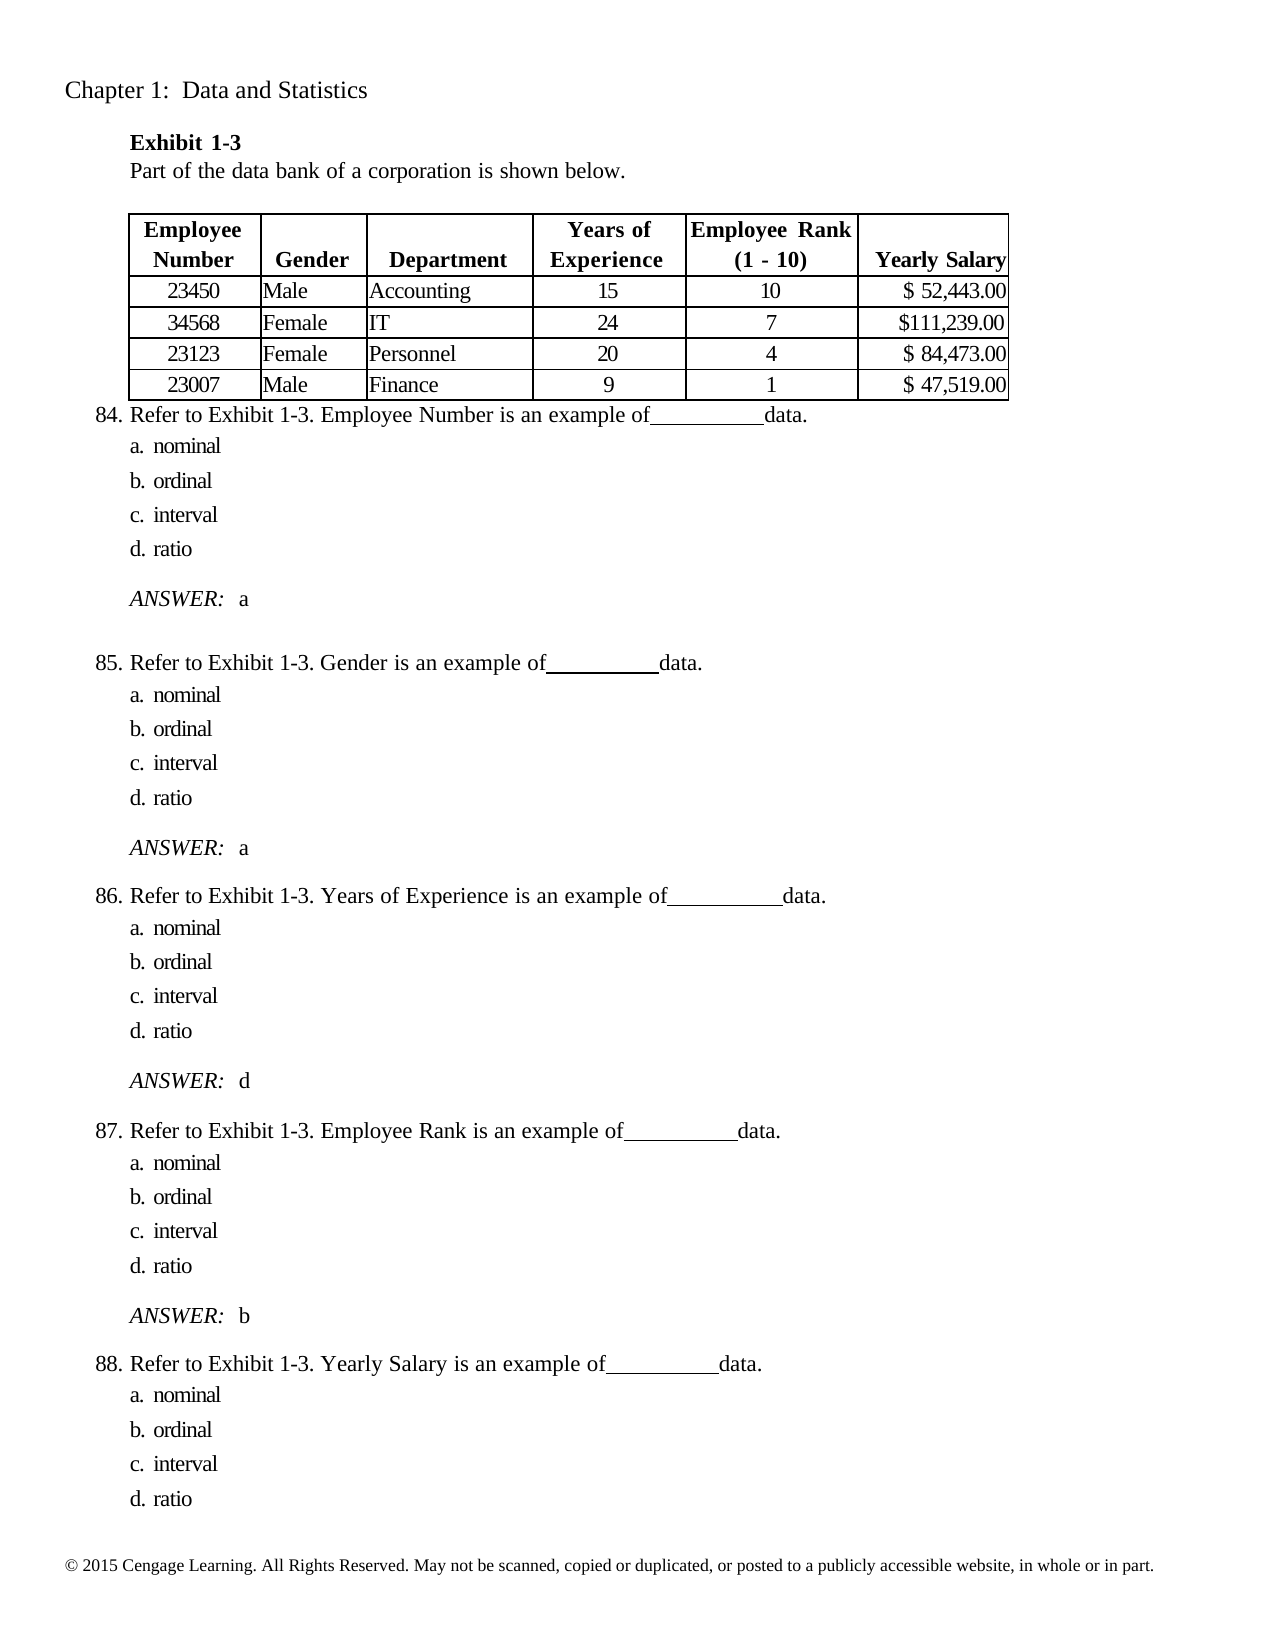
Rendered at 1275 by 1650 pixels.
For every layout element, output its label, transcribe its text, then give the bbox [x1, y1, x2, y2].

table_cell $ 52,443.00 [859, 277, 1008, 306]
table_cell Finance [368, 370, 532, 399]
table_cell Female [262, 308, 366, 337]
list nominal [129, 681, 1211, 707]
text Part of the data bank of a corporation is shown below. [129, 157, 1211, 184]
list interval [129, 1450, 1211, 1477]
table_cell 23123 [130, 339, 260, 368]
list Refer to Exhibit 1-3. Gender is an example of data. [95, 649, 1211, 676]
table_cell Female [262, 339, 366, 368]
list ratio [129, 535, 1211, 562]
list ordinal [129, 1183, 1211, 1209]
table_cell 9 [534, 370, 685, 399]
table_cell Personnel [368, 339, 532, 368]
table_cell Male [262, 370, 366, 399]
table_cell 24 [534, 308, 685, 337]
table_header Years of Experience [534, 215, 685, 275]
table_cell 4 [687, 339, 857, 368]
list ordinal [129, 1416, 1211, 1442]
table_cell Accounting [368, 277, 532, 306]
list ratio [129, 784, 1211, 810]
list ordinal [129, 467, 1211, 493]
table_cell $ 47,519.00 [859, 370, 1008, 399]
table_cell 23007 [130, 370, 260, 399]
table_cell 20 [534, 339, 685, 368]
list ordinal [129, 715, 1211, 741]
list Refer to Exhibit 1-3. Years of Experience is an example of data. [95, 882, 1211, 909]
text ANSWER: a [129, 585, 1211, 612]
table_cell 15 [534, 277, 685, 306]
table_cell 10 [687, 277, 857, 306]
list Refer to Exhibit 1-3. Employee Number is an example of data. [95, 401, 1211, 427]
list interval [129, 501, 1211, 527]
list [129, 1484, 251, 1511]
table_cell 34568 [130, 308, 260, 337]
table_cell $111,239.00 [859, 308, 1008, 337]
table_header Yearly Salary [859, 215, 1008, 275]
table_header Employee Rank (1 - 10) [687, 215, 857, 275]
text ANSWER: b [129, 1302, 1211, 1328]
list nominal [129, 1149, 1211, 1175]
list Refer to Exhibit 1-3. Yearly Salary is an example of data. [95, 1350, 1211, 1377]
table_cell 7 [687, 308, 857, 337]
list ordinal [129, 948, 1211, 974]
list ratio [129, 1252, 1211, 1278]
list interval [129, 749, 1211, 776]
table_header Employee Number [130, 215, 260, 275]
table_header Gender [262, 215, 366, 275]
list Refer to Exhibit 1-3. Employee Rank is an example of data. [95, 1117, 1211, 1144]
table_cell Male [262, 277, 366, 306]
list nominal [129, 913, 1211, 940]
table_cell 1 [687, 370, 857, 399]
list nominal [129, 1381, 1211, 1408]
list nominal [129, 432, 1211, 459]
table_header Department [368, 215, 532, 275]
table_cell IT [368, 308, 532, 337]
table_cell 23450 [130, 277, 260, 306]
text ANSWER: d [129, 1067, 1211, 1093]
list interval [129, 982, 1211, 1009]
list interval [129, 1217, 1211, 1244]
subtitle Exhibit 1-3 [129, 129, 1211, 156]
text ANSWER: a [129, 834, 1211, 860]
list ratio [129, 1017, 1211, 1043]
table_cell $ 84,473.00 [859, 339, 1008, 368]
